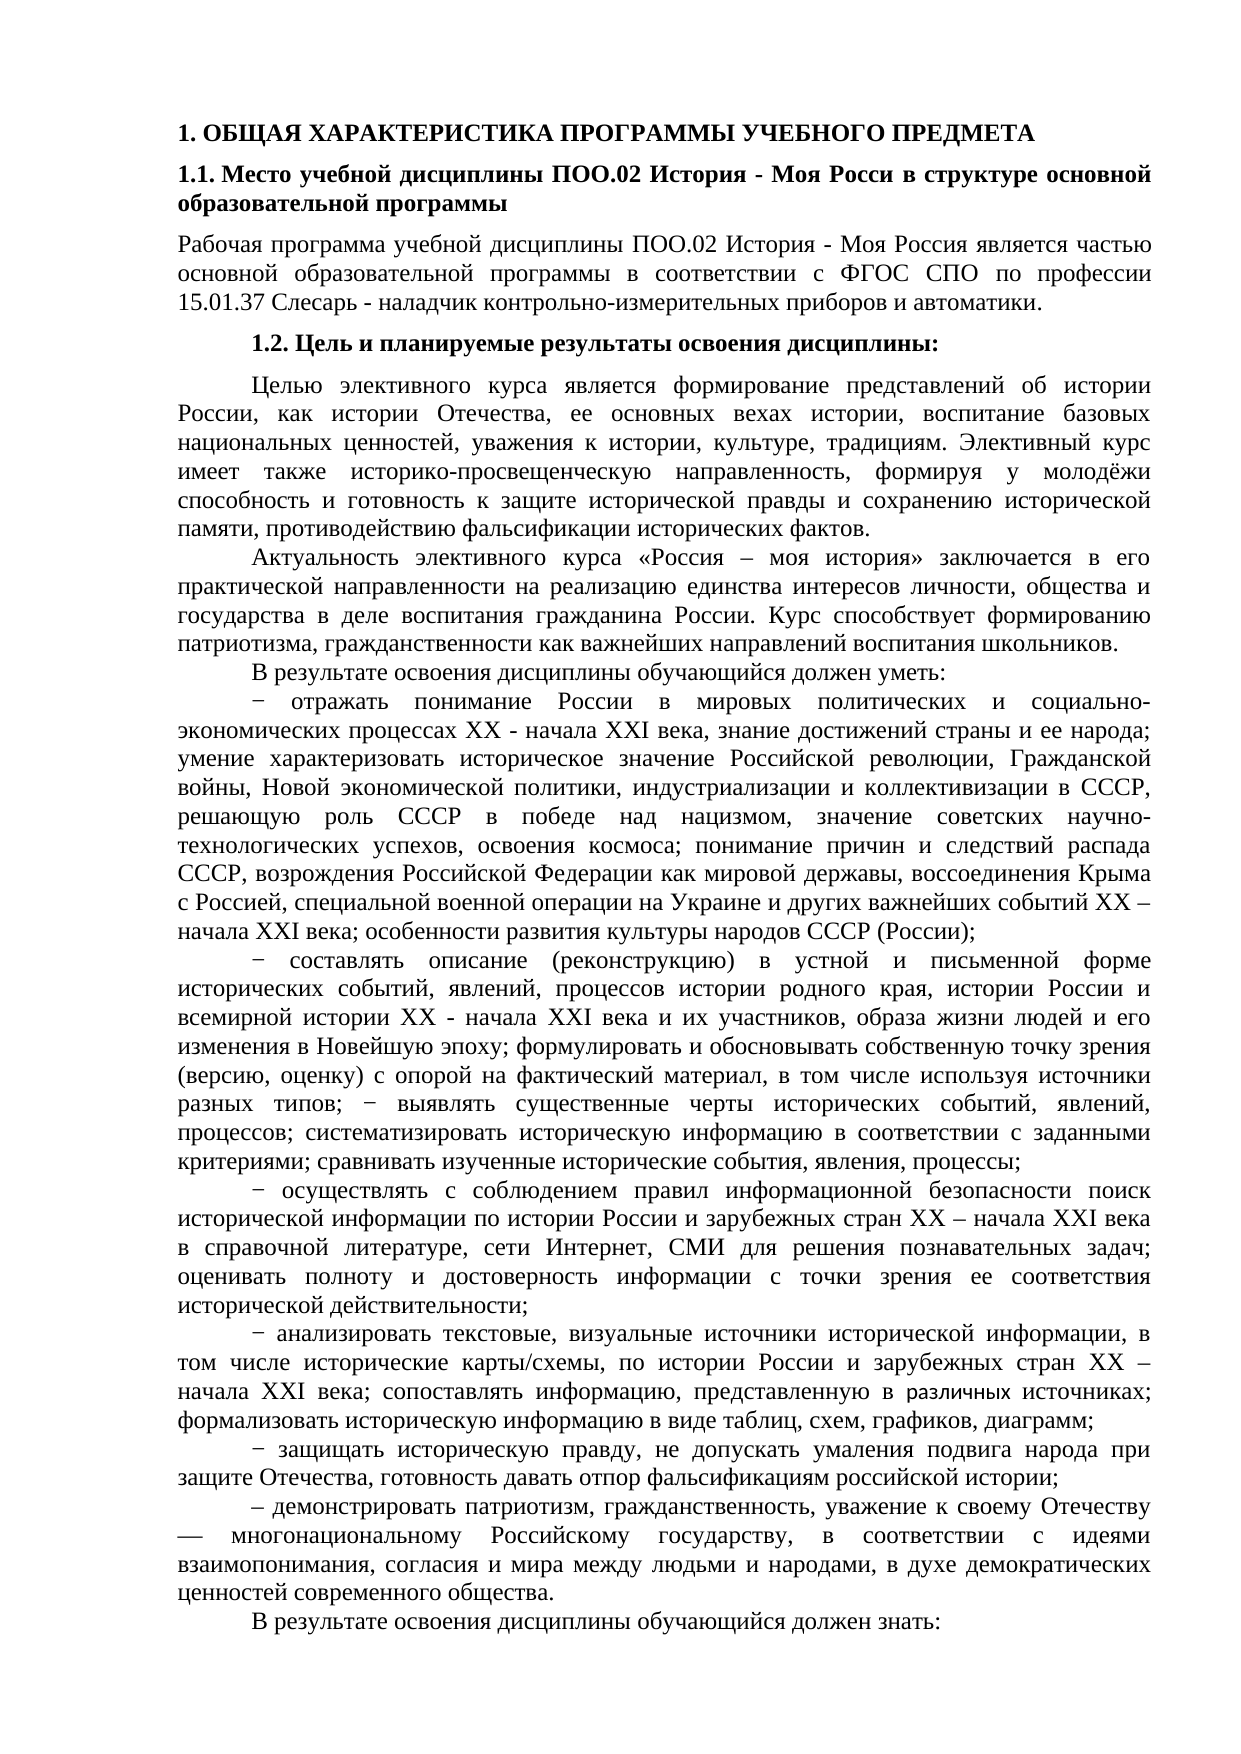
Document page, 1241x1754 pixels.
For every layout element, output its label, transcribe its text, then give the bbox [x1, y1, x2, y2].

text 1. ОБЩАЯ ХАРАКТЕРИСТИКА ПРОГРАММЫ УЧЕБНОГО ПРЕДМЕТА [177, 118, 1152, 147]
text − отражать понимание России в мировых политических и социально-экономических процессах XX - начала XXI века, знание достижений страны и ее народа; умение характеризовать историческое значение Российской революции, Гражданской войны, Новой экономической политики, индустриализации и коллективизации в СССР, решающую роль СССР в победе над нацизмом, значение советских научно-технологических успехов, освоения космоса; понимание причин и следствий распада СССР, возрождения Российской Федерации как мировой державы, воссоединения Крыма с Россией, специальной военной операции на Украине и других важнейших событий XX – начала XXI века; особенности развития культуры народов СССР (России); [177, 686, 1152, 945]
text − осуществлять с соблюдением правил информационной безопасности поиск исторической информации по истории России и зарубежных стран XX – начала XXI века в справочной литературе, сети Интернет, СМИ для решения познавательных задач; оценивать полноту и достоверность информации с точки зрения ее соответствия исторической действительности; [177, 1175, 1152, 1318]
text Целью элективного курса является формирование представлений об истории России, как истории Отечества, ее основных вехах истории, воспитание базовых национальных ценностей, уважения к истории, культуре, традициям. Элективный курс имеет также историко-просвещенческую направленность, формируя у молодёжи способность и готовность к защите исторической правды и сохранению исторической памяти, противодействию фальсификации исторических фактов. [177, 370, 1152, 542]
text В результате освоения дисциплины обучающийся должен знать: [177, 1606, 1152, 1635]
text В результате освоения дисциплины обучающийся должен уметь: [177, 657, 1152, 686]
text 1.1. Место учебной дисциплины ПОО.02 История - Моя Росси в структуре основной образовательной программы [177, 159, 1152, 217]
text Рабочая программа учебной дисциплины ПОО.02 История - Моя Россия является частью основной образовательной программы в соответствии с ФГОС СПО по профессии 15.01.37 Слесарь - наладчик контрольно-измерительных приборов и автоматики. [177, 229, 1152, 316]
text − составлять описание (реконструкцию) в устной и письменной форме исторических событий, явлений, процессов истории родного края, истории России и всемирной истории XX - начала XXI века и их участников, образа жизни людей и его изменения в Новейшую эпоху; формулировать и обосновывать собственную точку зрения (версию, оценку) с опорой на фактический материал, в том числе используя источники разных типов; − выявлять существенные черты исторических событий, явлений, процессов; систематизировать историческую информацию в соответствии с заданными критериями; сравнивать изученные исторические события, явления, процессы; [177, 945, 1152, 1175]
text − анализировать текстовые, визуальные источники исторической информации, в том числе исторические карты/схемы, по истории России и зарубежных стран XX – начала XXI века; сопоставлять информацию, представленную в различных источниках; формализовать историческую информацию в виде таблиц, схем, графиков, диаграмм; [177, 1318, 1152, 1434]
text Актуальность элективного курса «Россия – моя история» заключается в его практической направленности на реализацию единства интересов личности, общества и государства в деле воспитания гражданина России. Курс способствует формированию патриотизма, гражданственности как важнейших направлений воспитания школьников. [177, 542, 1152, 657]
text 1.2. Цель и планируемые результаты освоения дисциплины: [177, 328, 1152, 357]
text − защищать историческую правду, не допускать умаления подвига народа при защите Отечества, готовность давать отпор фальсификациям российской истории; [177, 1434, 1152, 1491]
text – демонстрировать патриотизм, гражданственность, уважение к своему Отечеству — многонациональному Российскому государству, в соответствии с идеями взаимопонимания, согласия и мира между людьми и народами, в духе демократических ценностей современного общества. [177, 1491, 1152, 1606]
